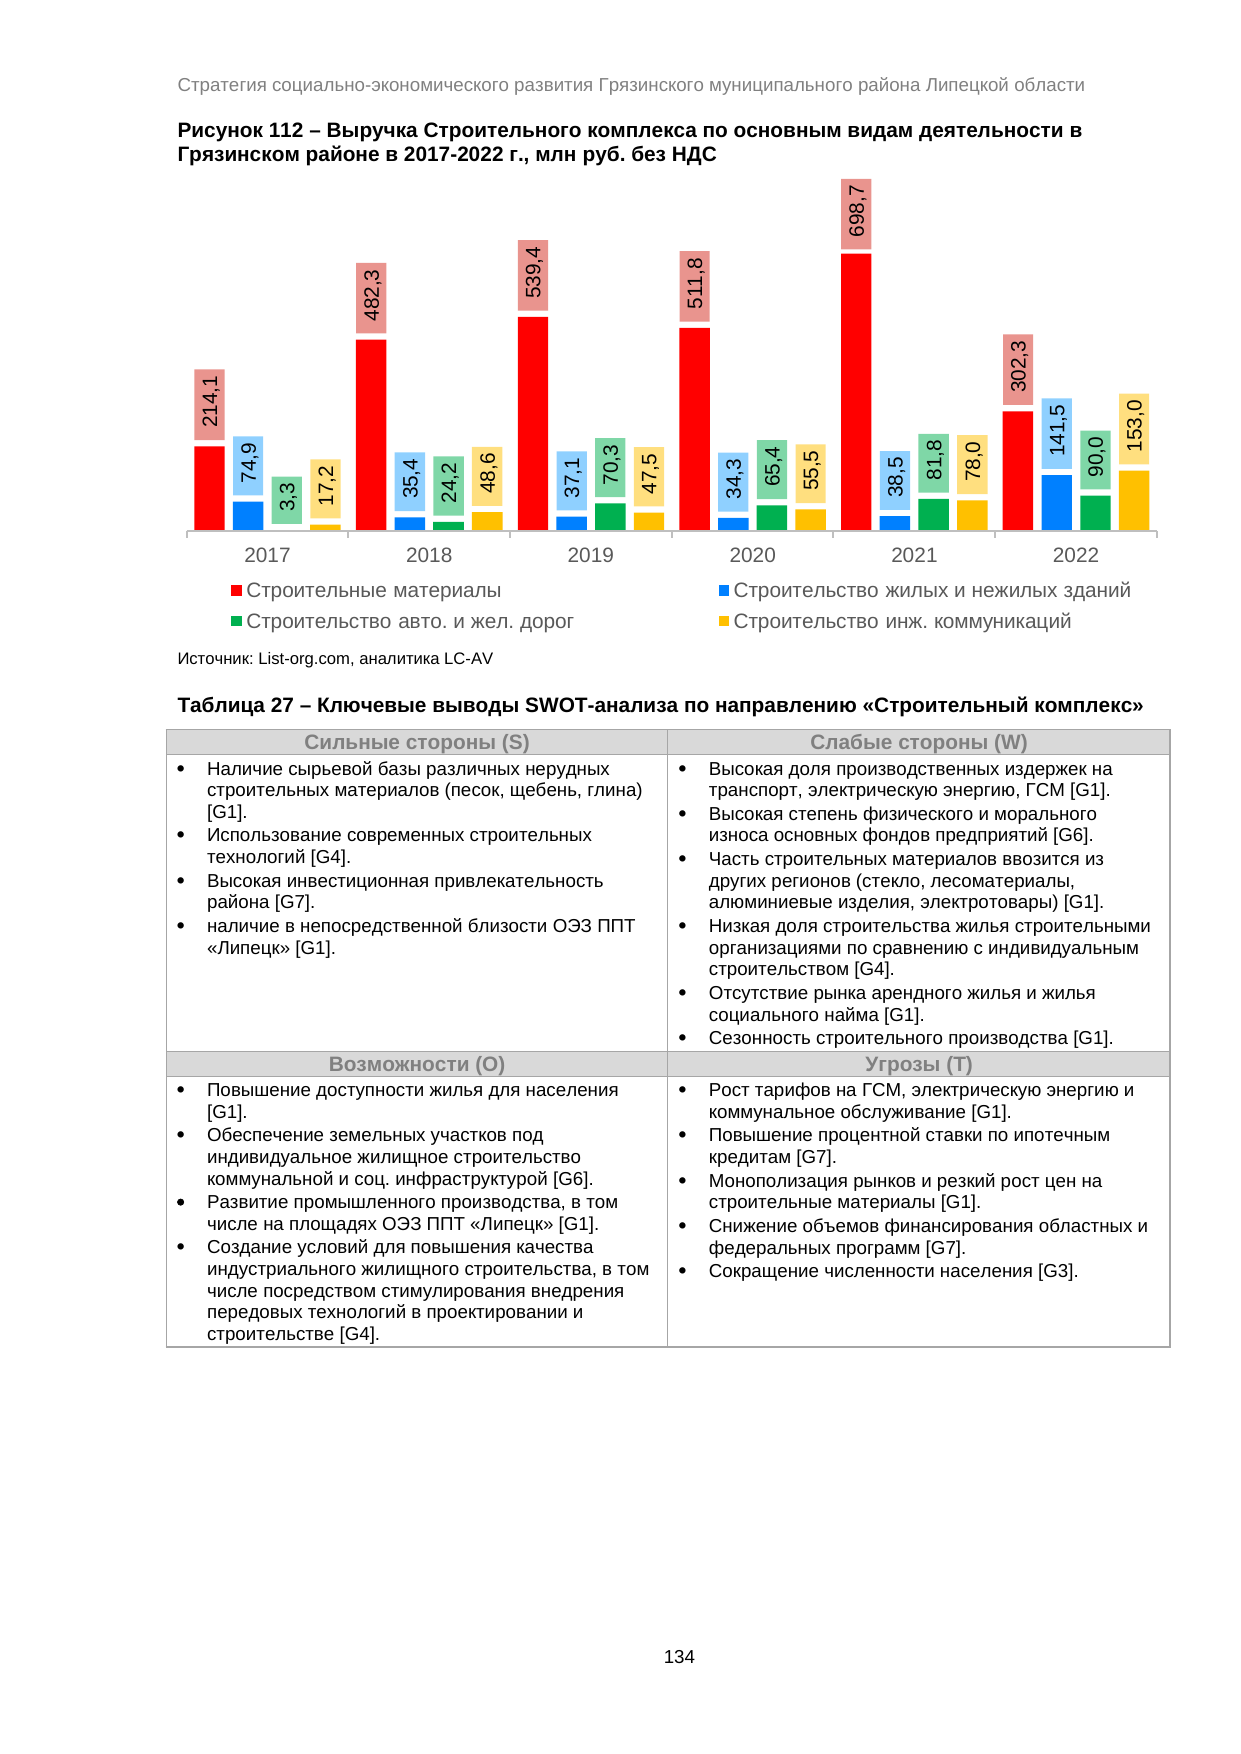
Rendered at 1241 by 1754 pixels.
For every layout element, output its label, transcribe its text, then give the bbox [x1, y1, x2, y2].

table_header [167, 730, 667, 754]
text Таблица 27 – Ключевые выводы SWOT-анализа по направлению «Строительный комплекс» [177, 693, 1181, 717]
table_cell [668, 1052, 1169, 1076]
text Источник: List-org.com, аналитика LC-AV [177, 648, 1181, 668]
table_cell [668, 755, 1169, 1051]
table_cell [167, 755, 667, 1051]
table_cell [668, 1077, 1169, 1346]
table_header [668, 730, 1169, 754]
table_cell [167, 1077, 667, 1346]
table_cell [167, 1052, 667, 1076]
